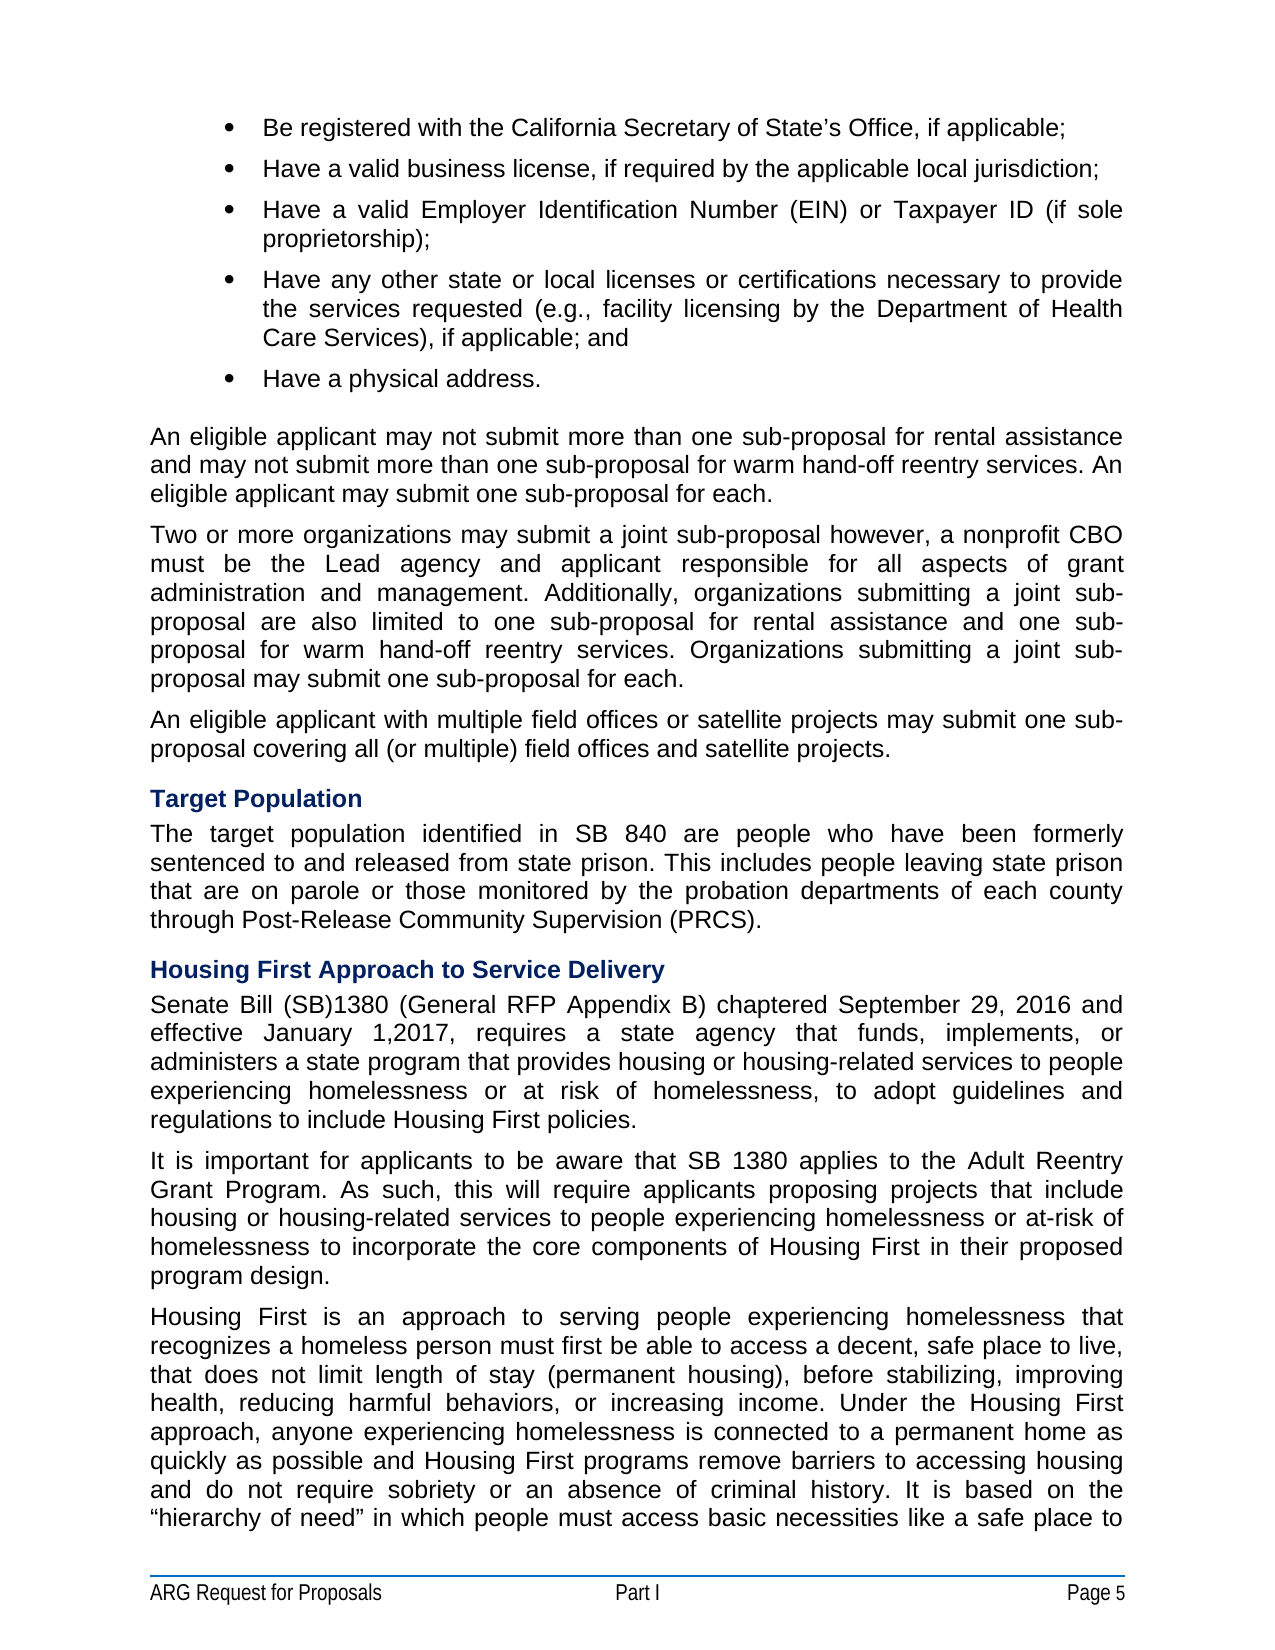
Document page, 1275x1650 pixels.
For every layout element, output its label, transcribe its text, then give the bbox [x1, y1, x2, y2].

text Two or more organizations may submit a joint sub-proposal however, a nonprofit CBO must be the Lead agency and applicant responsible for all aspects of grant administration and management. Additionally, organizations submitting a joint sub-proposal are also limited to one sub-proposal for rental assistance and one sub-proposal for warm hand-off reentry services. Organizations submitting a joint sub-proposal may submit one sub-proposal for each. [150, 521, 1125, 693]
text An eligible applicant may not submit more than one sub-proposal for rental assistance and may not submit more than one sub-proposal for warm hand-off reentry services. An eligible applicant may submit one sub-proposal for each. [150, 422, 1125, 508]
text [150, 1302, 1125, 1532]
text An eligible applicant with multiple field offices or satellite projects may submit one sub-proposal covering all (or multiple) field offices and satellite projects. [150, 706, 1125, 763]
list Have a physical address. [225, 364, 1125, 393]
list Be registered with the California Secretary of State’s Office, if applicable; [225, 112, 1125, 141]
subtitle Housing First Approach to Service Delivery [150, 955, 1125, 983]
text The target population identified in SB 840 are people who have been formerly sentenced to and released from state prison. This includes people leaving state prison that are on parole or those monitored by the probation departments of each county through Post-Release Community Supervision (PRCS). [150, 819, 1125, 934]
list Have any other state or local licenses or certifications necessary to provide the services requested (e.g., facility licensing by the Department of Health Care Services), if applicable; and [225, 265, 1125, 352]
list Have a valid Employer Identification Number (EIN) or Taxpayer ID (if sole proprietorship); [225, 195, 1125, 253]
list Have a valid business license, if required by the applicable local jurisdiction; [225, 154, 1125, 183]
text It is important for applicants to be aware that SB 1380 applies to the Adult Reentry Grant Program. As such, this will require applicants proposing projects that include housing or housing-related services to people experiencing homelessness or at-risk of homelessness to incorporate the core components of Housing First in their proposed program design. [150, 1146, 1125, 1290]
subtitle Target Population [150, 784, 1125, 813]
text Senate Bill (SB)1380 (General RFP Appendix B) chaptered September 29, 2016 and effective January 1,2017, requires a state agency that funds, implements, or administers a state program that provides housing or housing-related services to people experiencing homelessness or at risk of homelessness, to adopt guidelines and regulations to include Housing First policies. [150, 990, 1125, 1133]
